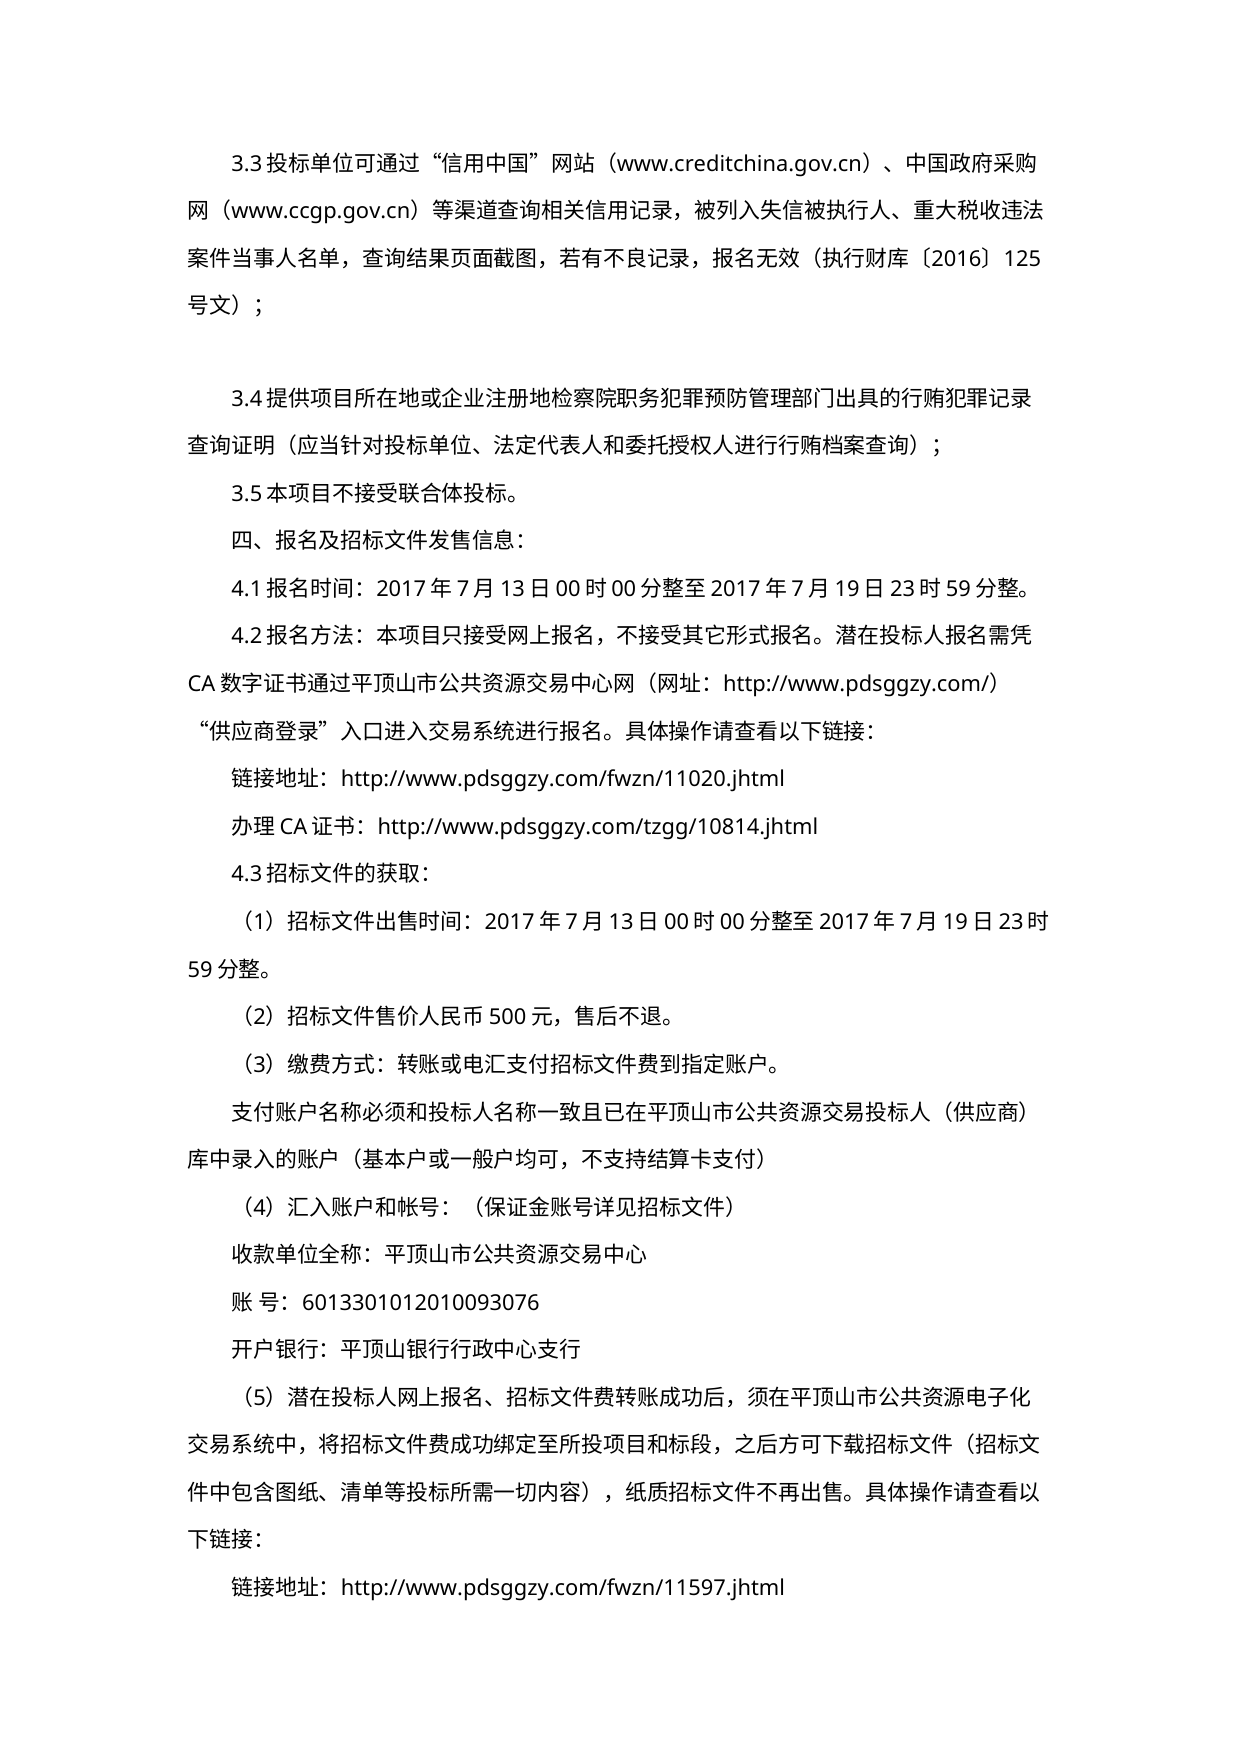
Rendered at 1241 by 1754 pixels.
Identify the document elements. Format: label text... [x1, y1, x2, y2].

text 支付账户名称必须和投标人名称一致且已在平顶山市公共资源交易投标人（供应商）库中录入的账户（基本户或一般户均可，不支持结算卡支付） [187, 1094, 1053, 1174]
text 办理CA证书：http://www.pdsggzy.com/tzgg/10814.jhtml [187, 809, 1053, 841]
text （4）汇入账户和帐号：（保证金账号详见招标文件） [187, 1189, 1053, 1221]
text （3）缴费方式：转账或电汇支付招标文件费到指定账户。 [187, 1047, 1053, 1079]
text 3.5本项目不接受联合体投标。 [187, 476, 1053, 508]
text 四、报名及招标文件发售信息： [187, 523, 1053, 555]
text （1）招标文件出售时间：2017年7月13日00时00分整至2017年7月19日23时59分整。 [187, 904, 1053, 983]
text （5）潜在投标人网上报名、招标文件费转账成功后，须在平顶山市公共资源电子化交易系统中，将招标文件费成功绑定至所投项目和标段，之后方可下载招标文件（招标文件中包含图纸、清单等投标所需一切内容），纸质招标文件不再出售。具体操作请查看以下链接： [187, 1380, 1053, 1554]
text 3.3投标单位可通过“信用中国”网站（www.creditchina.gov.cn）、中国政府采购网（www.ccgp.gov.cn）等渠道查询相关信用记录，被列入失信被执行人、重大税收违法案件当事人名单，查询结果页面截图，若有不良记录，报名无效（执行财库〔2016〕125号文）； [187, 146, 1053, 320]
text 3.4提供项目所在地或企业注册地检察院职务犯罪预防管理部门出具的行贿犯罪记录查询证明（应当针对投标单位、法定代表人和委托授权人进行行贿档案查询）； [187, 381, 1053, 460]
text 4.1报名时间：2017年7月13日00时00分整至2017年7月19日23时59分整。 [187, 571, 1053, 603]
text 链接地址：http://www.pdsggzy.com/fwzn/11597.jhtml [187, 1570, 1053, 1602]
text 4.2报名方法：本项目只接受网上报名，不接受其它形式报名。潜在投标人报名需凭CA数字证书通过平顶山市公共资源交易中心网（网址：http://www.pdsggzy.com/）“供应商登录”入口进入交易系统进行报名。具体操作请查看以下链接： [187, 618, 1053, 745]
text 链接地址：http://www.pdsggzy.com/fwzn/11020.jhtml [187, 761, 1053, 793]
text 开户银行：平顶山银行行政中心支行 [187, 1332, 1053, 1364]
text （2）招标文件售价人民币500元，售后不退。 [187, 999, 1053, 1031]
text 4.3招标文件的获取： [187, 856, 1053, 888]
text 账 号：6013301012010093076 [187, 1284, 1053, 1316]
text 收款单位全称：平顶山市公共资源交易中心 [187, 1237, 1053, 1269]
